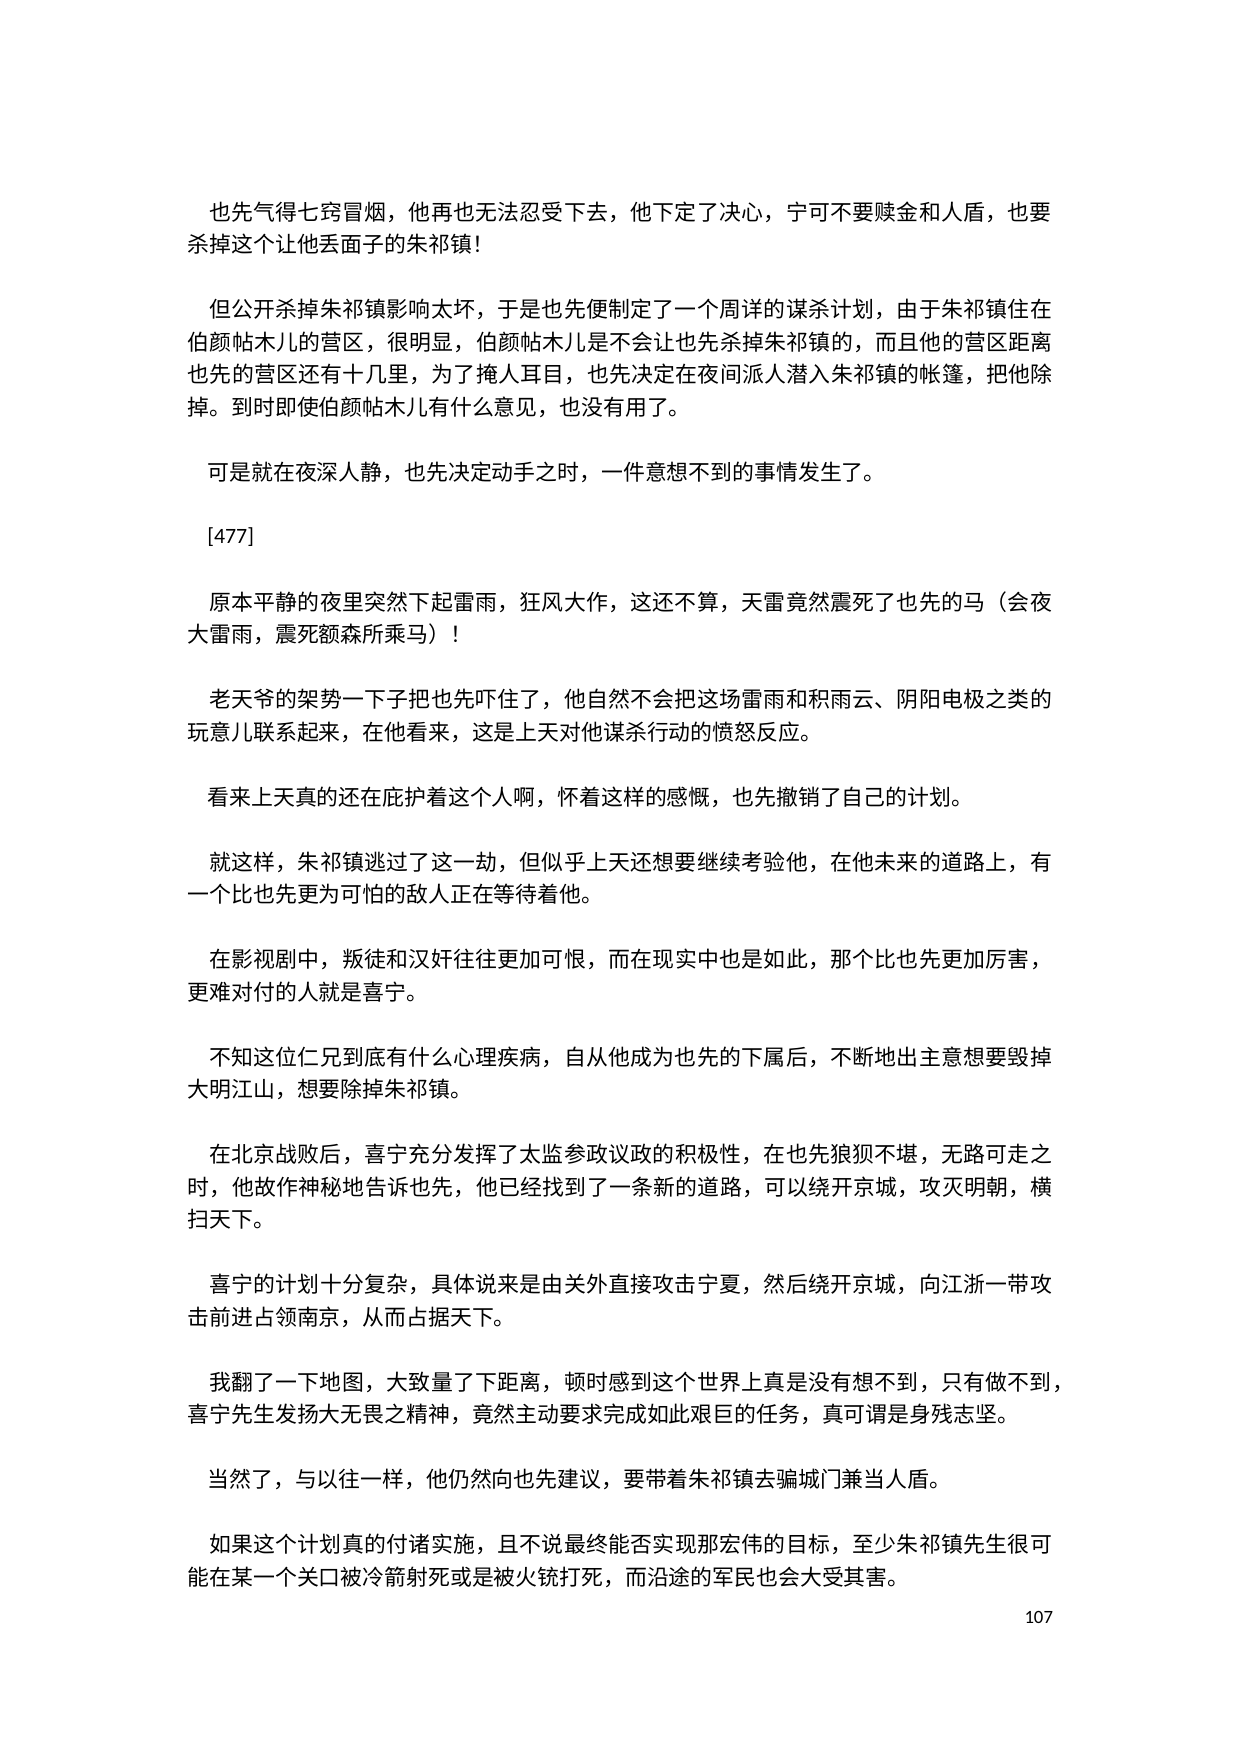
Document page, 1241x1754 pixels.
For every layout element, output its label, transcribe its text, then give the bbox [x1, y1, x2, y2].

text 在影视剧中，叛徒和汉奸往往更加可恨，而在现实中也是如此，那个比也先更加厉害，更难对付的人就是喜宁。 [187, 942, 1053, 1007]
text 原本平静的夜里突然下起雷雨，狂风大作，这还不算，天雷竟然震死了也先的马（会夜大雷雨，震死额森所乘马）！ [187, 584, 1053, 649]
text 可是就在夜深人静，也先决定动手之时，一件意想不到的事情发生了。 [187, 454, 1053, 487]
text 喜宁的计划十分复杂，具体说来是由关外直接攻击宁夏，然后绕开京城，向江浙一带攻击前进占领南京，从而占据天下。 [187, 1267, 1053, 1332]
text 但公开杀掉朱祁镇影响太坏，于是也先便制定了一个周详的谋杀计划，由于朱祁镇住在伯颜帖木儿的营区，很明显，伯颜帖木儿是不会让也先杀掉朱祁镇的，而且他的营区距离也先的营区还有十几里，为了掩人耳目，也先决定在夜间派人潜入朱祁镇的帐篷，把他除掉。到时即使伯颜帖木儿有什么意见，也没有用了。 [187, 292, 1053, 422]
text 老天爷的架势一下子把也先吓住了，他自然不会把这场雷雨和积雨云、阴阳电极之类的玩意儿联系起来，在他看来，这是上天对他谋杀行动的愤怒反应。 [187, 682, 1053, 747]
text [477] [187, 519, 1053, 552]
text 不知这位仁兄到底有什么心理疾病，自从他成为也先的下属后，不断地出主意想要毁掉大明江山，想要除掉朱祁镇。 [187, 1039, 1053, 1104]
text 也先气得七窍冒烟，他再也无法忍受下去，他下定了决心，宁可不要赎金和人盾，也要杀掉这个让他丢面子的朱祁镇！ [187, 194, 1053, 259]
text 就这样，朱祁镇逃过了这一劫，但似乎上天还想要继续考验他，在他未来的道路上，有一个比也先更为可怕的敌人正在等待着他。 [187, 844, 1053, 909]
text 如果这个计划真的付诸实施，且不说最终能否实现那宏伟的目标，至少朱祁镇先生很可能在某一个关口被冷箭射死或是被火铳打死，而沿途的军民也会大受其害。 [187, 1527, 1053, 1592]
text 在北京战败后，喜宁充分发挥了太监参政议政的积极性，在也先狼狈不堪，无路可走之时，他故作神秘地告诉也先，他已经找到了一条新的道路，可以绕开京城，攻灭明朝，横扫天下。 [187, 1137, 1053, 1234]
text 我翻了一下地图，大致量了下距离，顿时感到这个世界上真是没有想不到，只有做不到，喜宁先生发扬大无畏之精神，竟然主动要求完成如此艰巨的任务，真可谓是身残志坚。 [187, 1364, 1053, 1429]
text 当然了，与以往一样，他仍然向也先建议，要带着朱祁镇去骗城门兼当人盾。 [187, 1462, 1053, 1494]
text 看来上天真的还在庇护着这个人啊，怀着这样的感慨，也先撤销了自己的计划。 [187, 779, 1053, 812]
